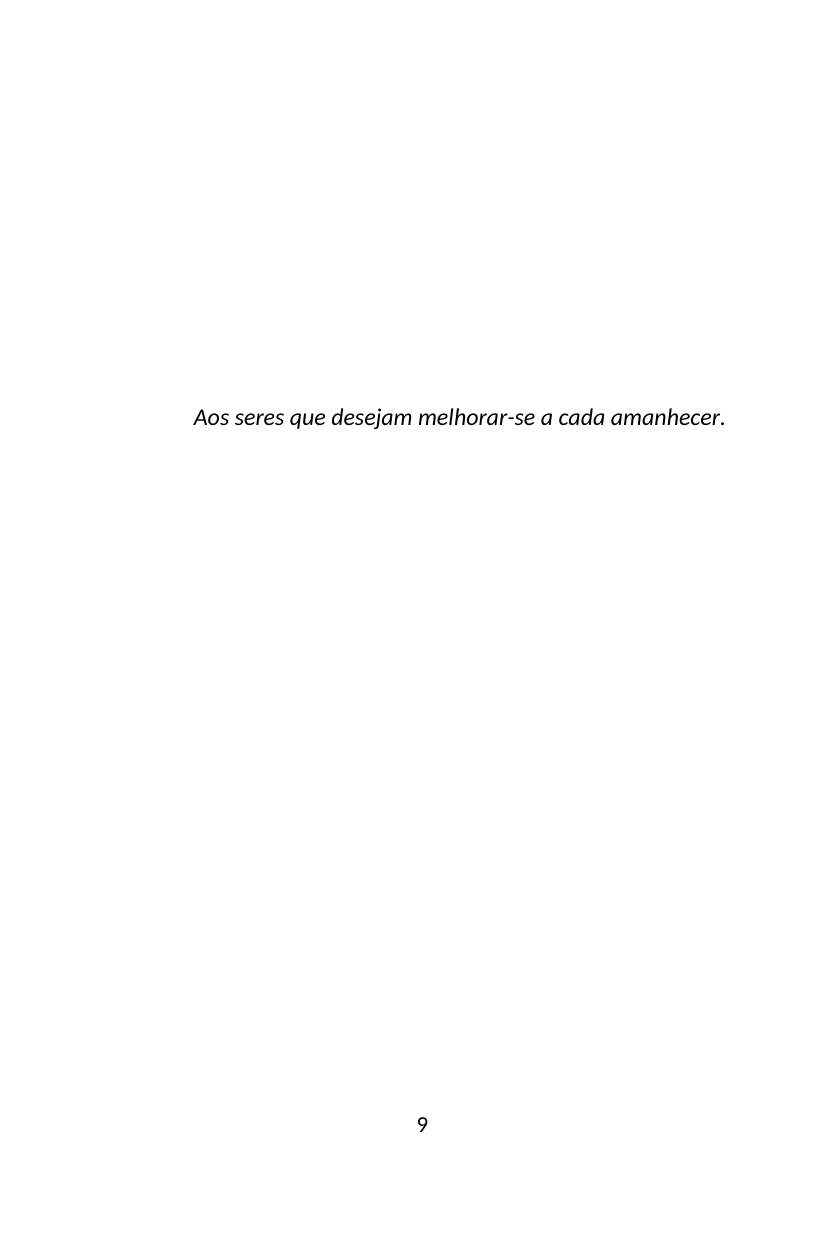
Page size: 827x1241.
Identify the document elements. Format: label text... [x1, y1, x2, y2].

text Aos seres que desejam melhorar-se a cada amanhecer. [118, 402, 726, 432]
